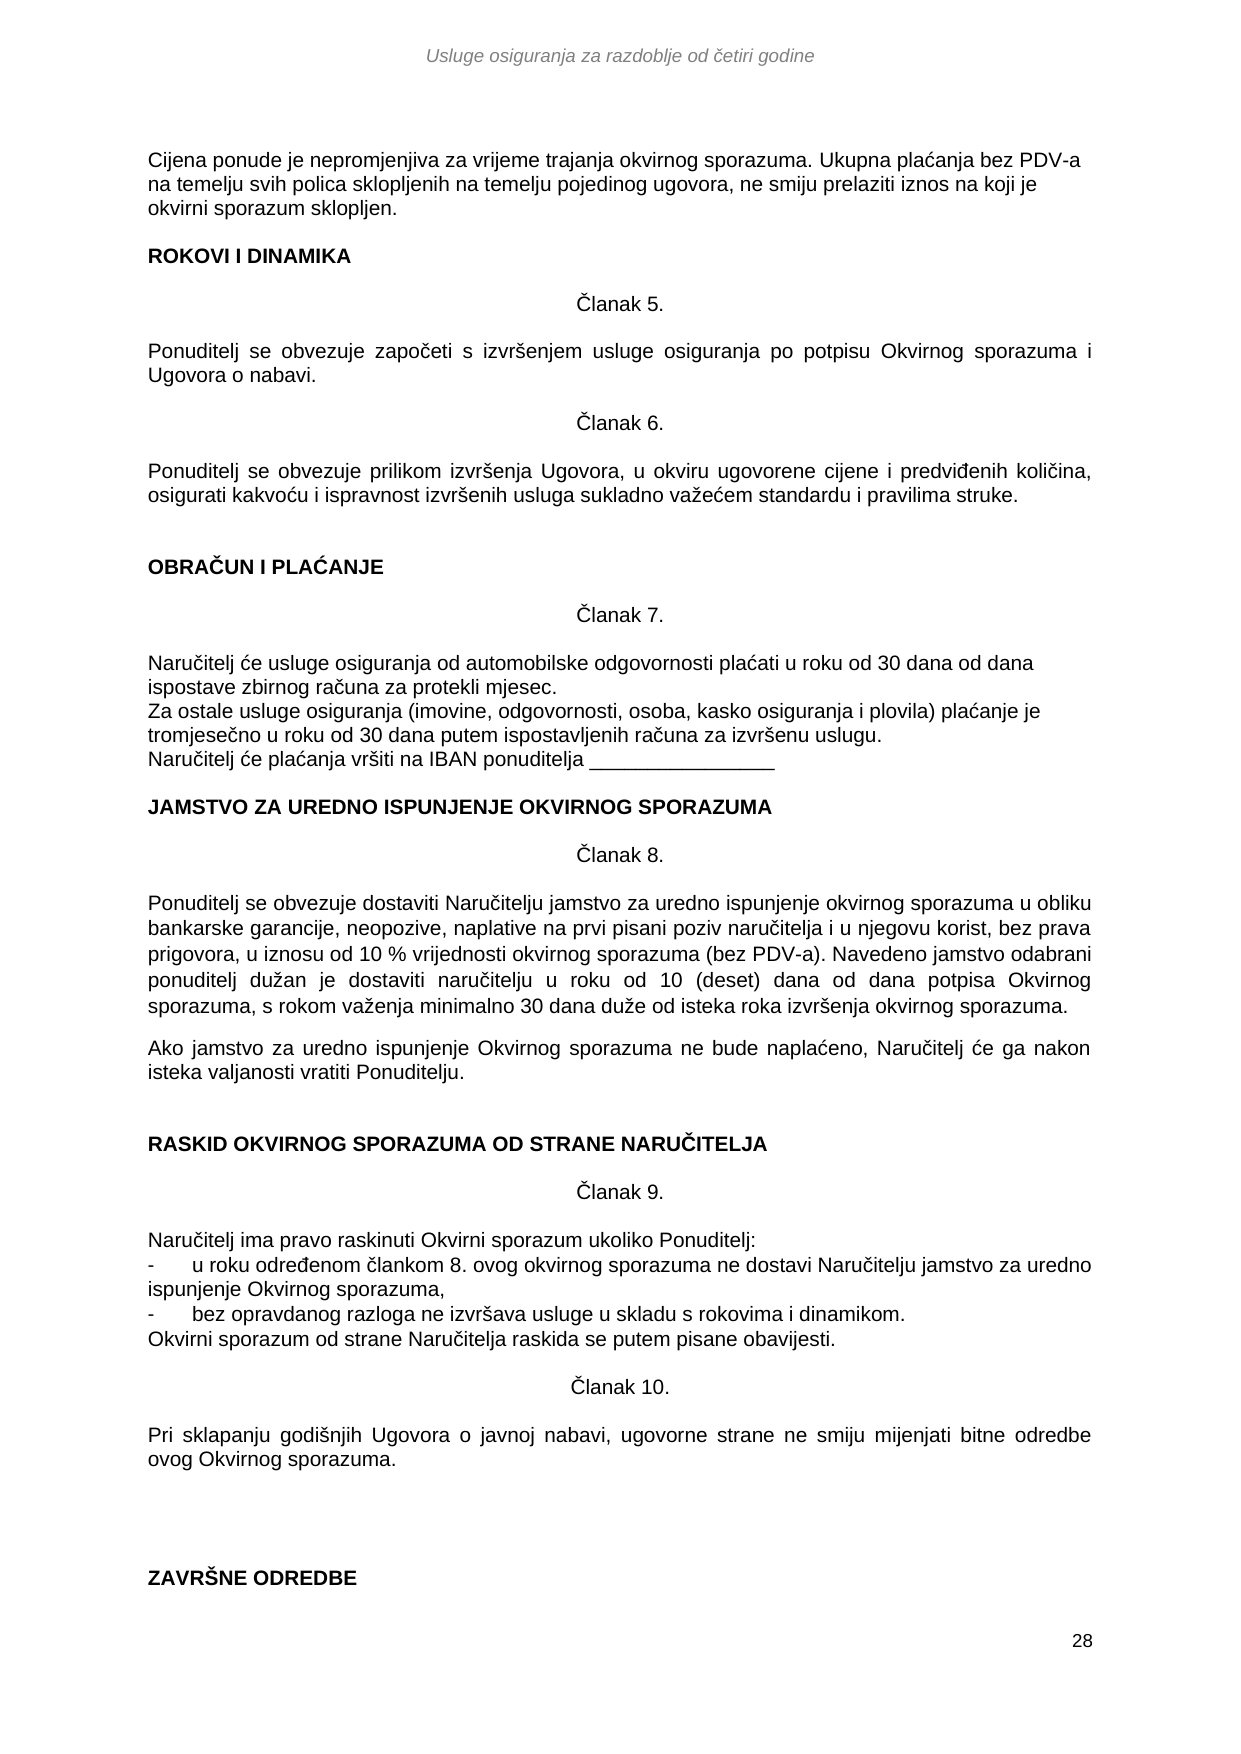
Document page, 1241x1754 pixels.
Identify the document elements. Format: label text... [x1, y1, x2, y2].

text Članak 5. [148, 291, 1093, 315]
text JAMSTVO ZA UREDNO ISPUNJENJE OKVIRNOG SPORAZUMA [148, 794, 1093, 818]
text Ponuditelj se obvezuje dostaviti Naručitelju jamstvo za uredno ispunjenje okvirnog sporazuma u obliku bankarske garancije, neopozive, naplative na prvi pisani poziv naručitelja i u njegovu korist, bez prava prigovora, u iznosu od 10 % vrijednosti okvirnog sporazuma (bez PDV-a). Navedeno jamstvo odabrani ponuditelj dužan je dostaviti naručitelju u roku od 10 (deset) dana od dana potpisa Okvirnog sporazuma, s rokom važenja minimalno 30 dana duže od isteka roka izvršenja okvirnog sporazuma. [148, 890, 1093, 1018]
text Članak 6. [148, 411, 1093, 435]
text Cijena ponude je nepromjenjiva za vrijeme trajanja okvirnog sporazuma. Ukupna plaćanja bez PDV-a na temelju svih polica sklopljenih na temelju pojedinog ugovora, ne smiju prelaziti iznos na koji je okvirni sporazum sklopljen. [148, 148, 1093, 219]
text Naručitelj ima pravo raskinuti Okvirni sporazum ukoliko Ponuditelj: [148, 1228, 1093, 1252]
text ZAVRŠNE ODREDBE [148, 1566, 1093, 1590]
text ROKOVI I DINAMIKA [148, 243, 1093, 267]
text Pri sklapanju godišnjih Ugovora o javnoj nabavi, ugovorne strane ne smiju mijenjati bitne odredbe ovog Okvirnog sporazuma. [148, 1422, 1093, 1470]
text Članak 10. [148, 1374, 1093, 1398]
text RASKID OKVIRNOG SPORAZUMA OD STRANE NARUČITELJA [148, 1132, 1093, 1156]
text Ponuditelj se obvezuje prilikom izvršenja Ugovora, u okviru ugovorene cijene i predviđenih količina, osigurati kakvoću i ispravnost izvršenih usluga sukladno važećem standardu i pravilima struke. [148, 459, 1093, 507]
text Naručitelj će usluge osiguranja od automobilske odgovornosti plaćati u roku od 30 dana od dana ispostave zbirnog računa za protekli mjesec. Za ostale usluge osiguranja (imovine, odgovornosti, osoba, kasko osiguranja i plovila) plaćanje je tromjesečno u roku od 30 dana putem ispostavljenih računa za izvršenu uslugu. Naručitelj će plaćanja vršiti na IBAN ponuditelja ________________ [148, 651, 1093, 771]
text Okvirni sporazum od strane Naručitelja raskida se putem pisane obavijesti. [148, 1327, 1093, 1351]
list u roku određenom člankom 8. ovog okvirnog sporazuma ne dostavi Naručitelju jamstvo za uredno ispunjenje Okvirnog sporazuma, [148, 1252, 1093, 1301]
text Ponuditelj se obvezuje započeti s izvršenjem usluge osiguranja po potpisu Okvirnog sporazuma i Ugovora o nabavi. [148, 339, 1093, 387]
text Članak 9. [148, 1180, 1093, 1204]
text Članak 8. [148, 842, 1093, 866]
text OBRAČUN I PLAĆANJE [148, 555, 1093, 579]
text Članak 7. [148, 603, 1093, 627]
text Ako jamstvo za uredno ispunjenje Okvirnog sporazuma ne bude naplaćeno, Naručitelj će ga nakon isteka valjanosti vratiti Ponuditelju. [148, 1036, 1093, 1084]
list bez opravdanog razloga ne izvršava usluge u skladu s rokovima i dinamikom. [148, 1301, 1093, 1327]
